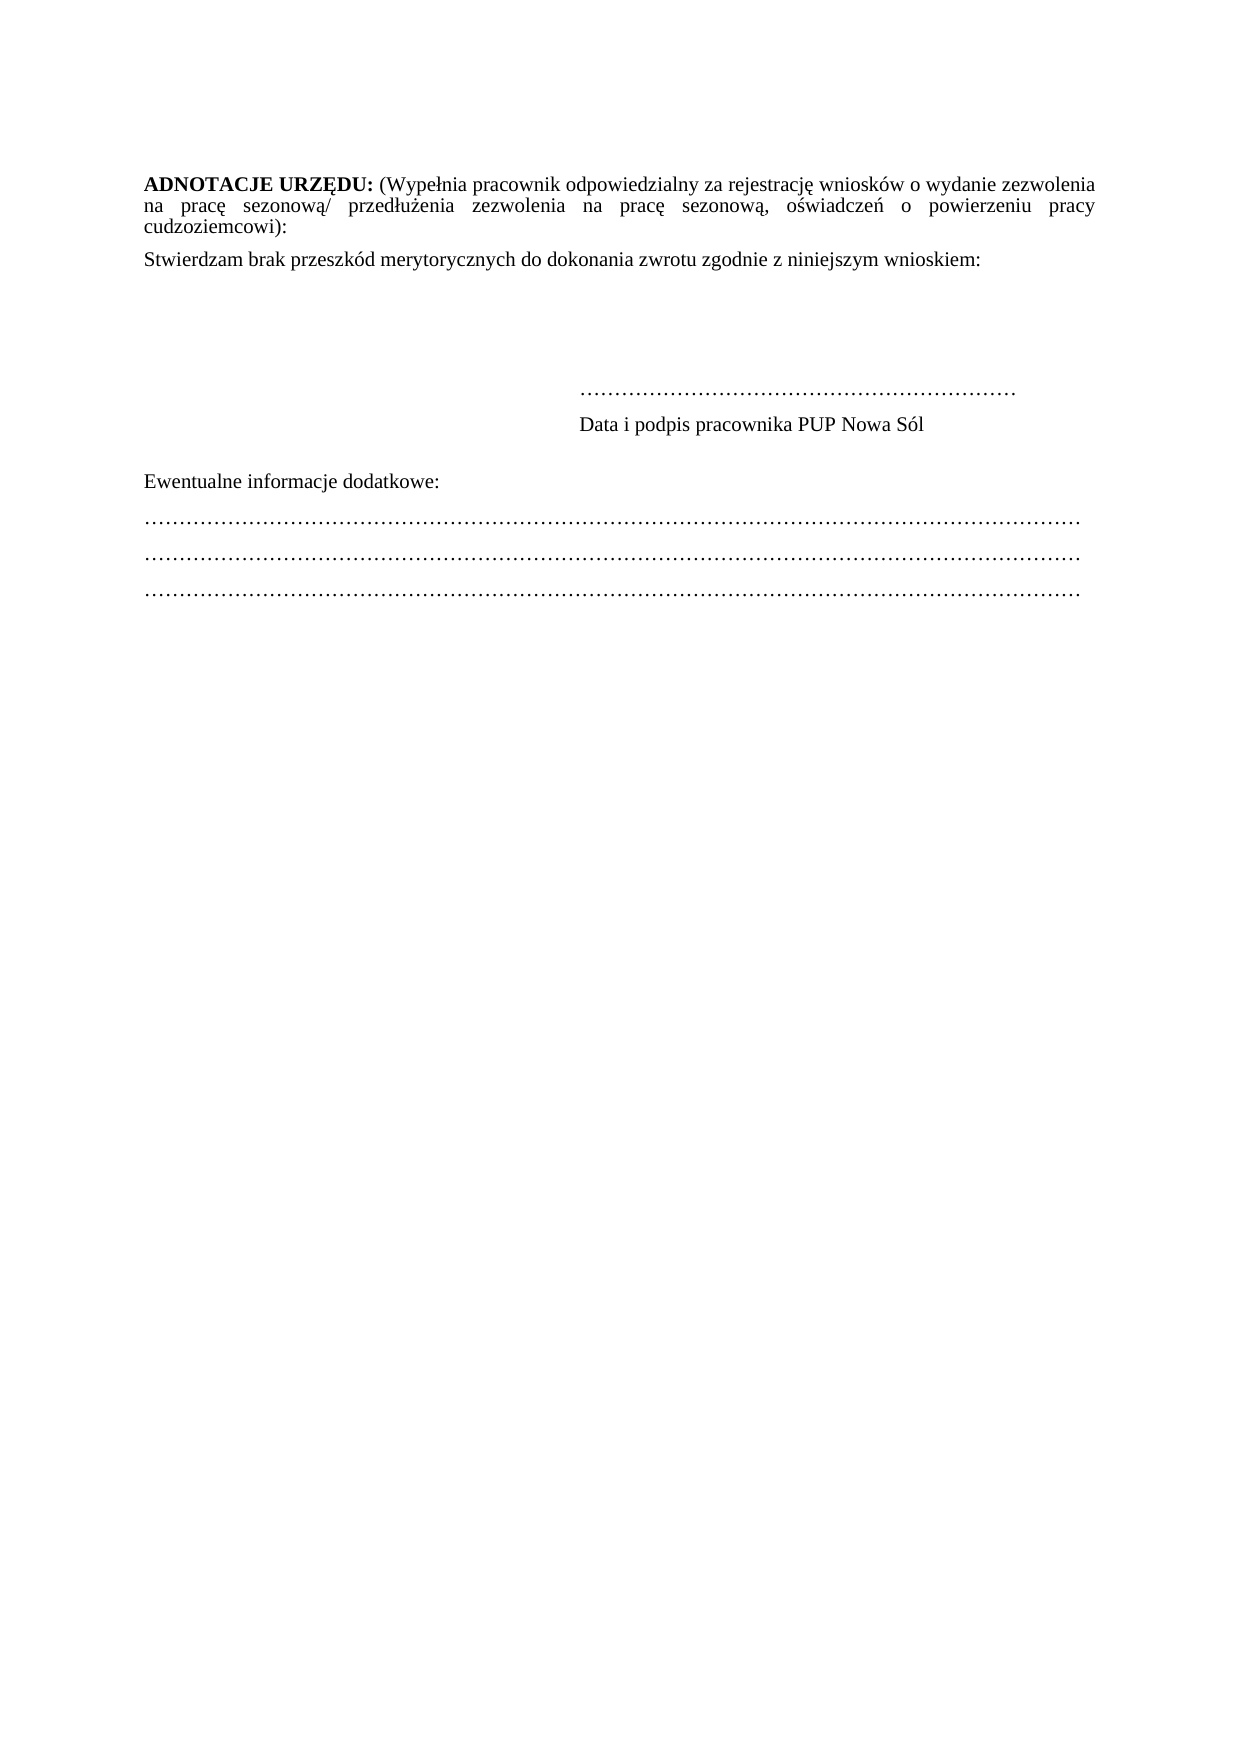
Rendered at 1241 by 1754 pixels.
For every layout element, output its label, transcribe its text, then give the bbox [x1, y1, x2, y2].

text Data i podpis pracownika PUP Nowa Sól [579, 412, 1096, 436]
text ……………………………………………………………………………………………………………………………………………………………………………………………………………………………………………………………………………………………………………………………………………………………………… [144, 505, 1096, 601]
text Ewentualne informacje dodatkowe: [144, 469, 1096, 493]
text Stwierdzam brak przeszkód merytorycznych do dokonania zwrotu zgodnie z niniejszym wnioskiem: [144, 250, 1096, 271]
text ……………………………………………………… [579, 376, 1096, 400]
subtitle ADNOTACJE URZĘDU: (Wypełnia pracownik odpowiedzialny za rejestrację wniosków o wydanie zezwolenia na pracę sezonową/ przedłużenia zezwolenia na pracę sezonową, oświadczeń o powierzeniu pracy cudzoziemcowi): [144, 175, 1096, 237]
